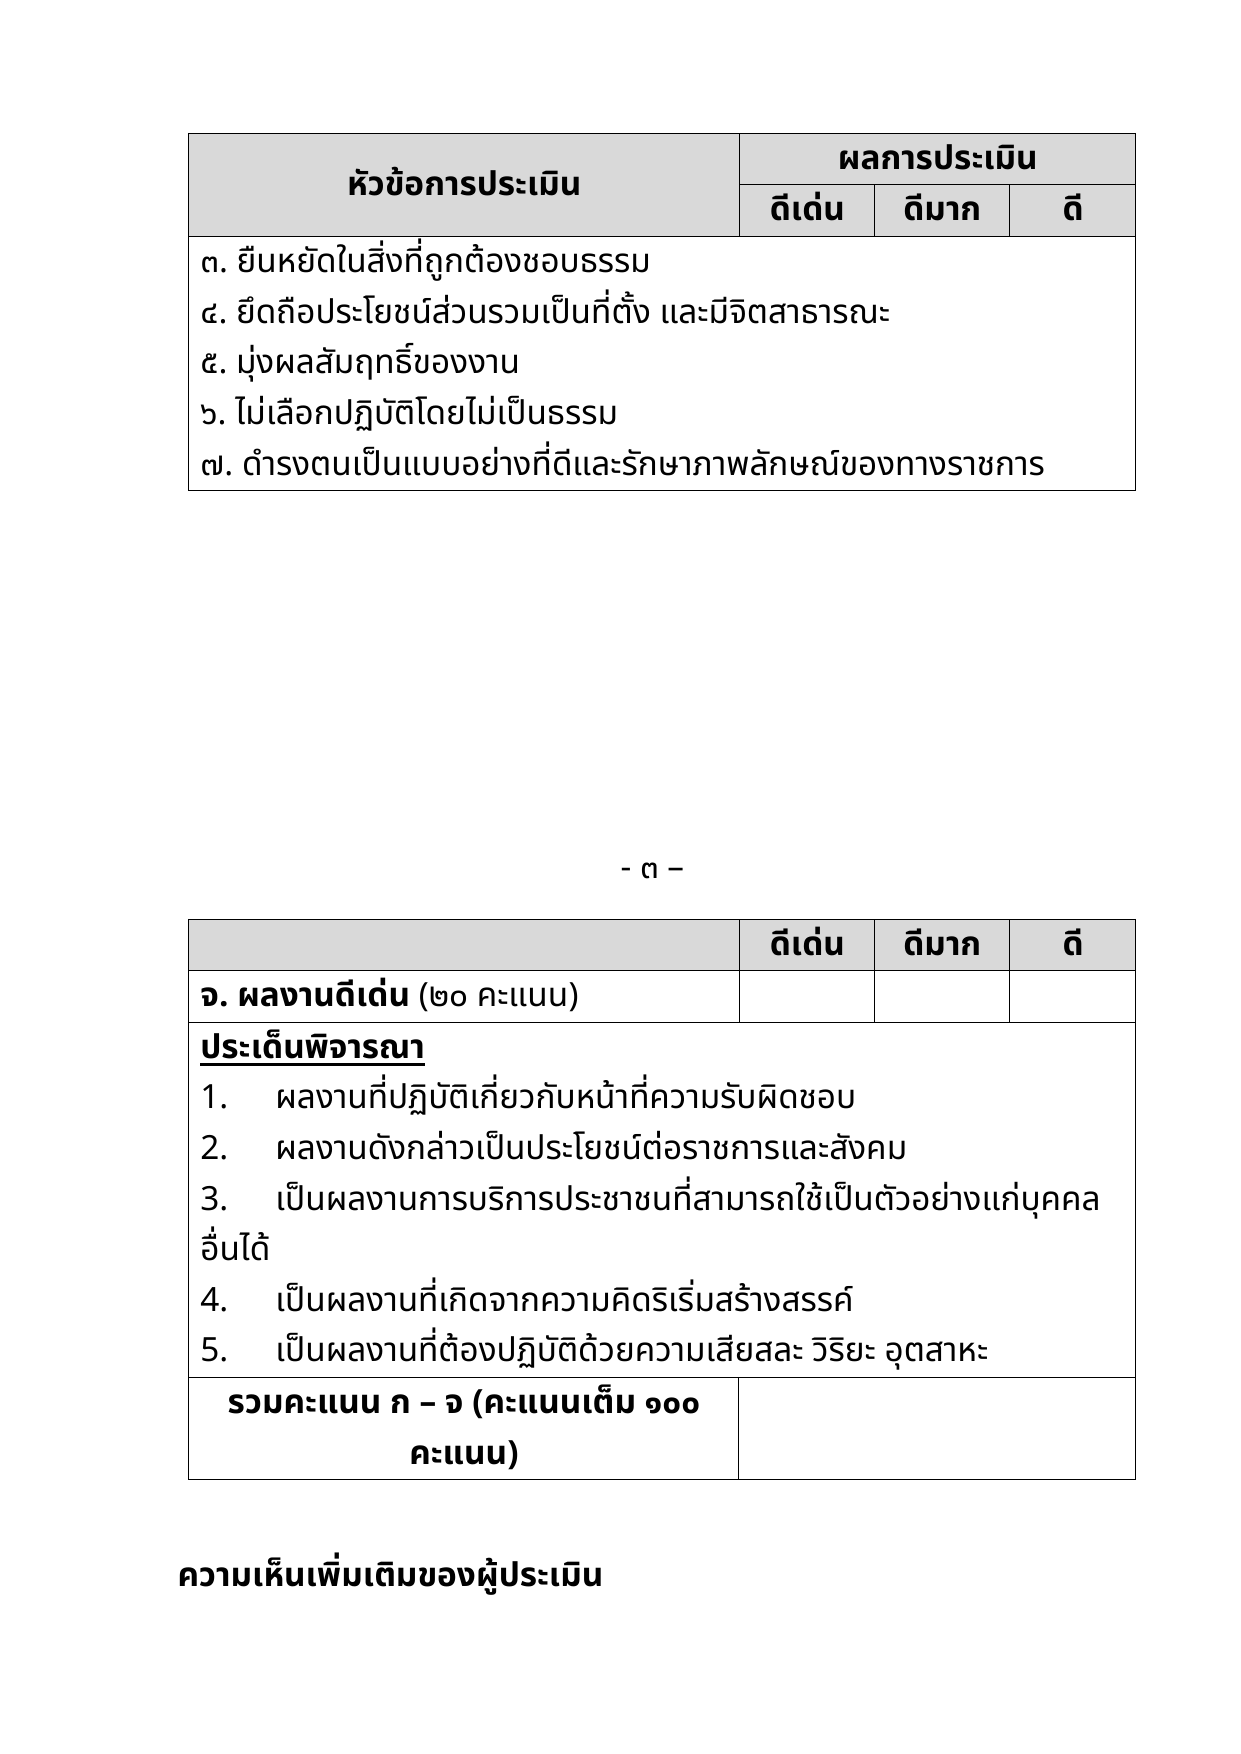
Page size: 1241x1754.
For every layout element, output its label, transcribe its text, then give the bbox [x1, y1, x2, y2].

table_cell รวมคะแนน ก – จ (คะแนนเต็ม ๑๐๐ คะแนน) [189, 1378, 738, 1479]
table_header หัวข้อการประเมิน [189, 134, 739, 236]
table_header ดีเด่น [740, 920, 874, 970]
table_cell [875, 971, 1009, 1022]
table_cell ดีเด่น [740, 185, 874, 236]
table_cell ดี [1010, 185, 1135, 236]
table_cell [189, 237, 1135, 490]
text ความเห็นเพิ่มเติมของผู้ประเมิน [177, 1551, 1127, 1601]
table_cell ประเด็นพิจารณา ผลงานที่ปฏิบัติเกี่ยวกับหน้าที่ความรับผิดชอบ ผลงานดังกล่าวเป็นประโยชน์ต่อราชการและสังคม เป็นผลงานการบริการประชาชนที่สามารถใช้เป็นตัวอย่างแก่บุคคลอื่นได้ เป็นผลงานที่เกิดจากความคิดริเริ่มสร้างสรรค์ เป็นผลงานที่ต้องปฏิบัติด้วยความเสียสละ วิริยะ อุตสาหะ [189, 1023, 1135, 1377]
table_cell ดีมาก [875, 185, 1009, 236]
table_cell [1010, 971, 1135, 1022]
table_header ดีมาก [875, 920, 1009, 970]
table_cell จ. ผลงานดีเด่น (๒๐ คะแนน) [189, 971, 739, 1022]
table_header ผลการประเมิน [740, 134, 1135, 184]
table_header [189, 920, 739, 970]
text - ๓ – [177, 843, 1127, 894]
table_cell [739, 1378, 1135, 1479]
table_header ดี [1010, 920, 1135, 970]
table_cell [740, 971, 874, 1022]
